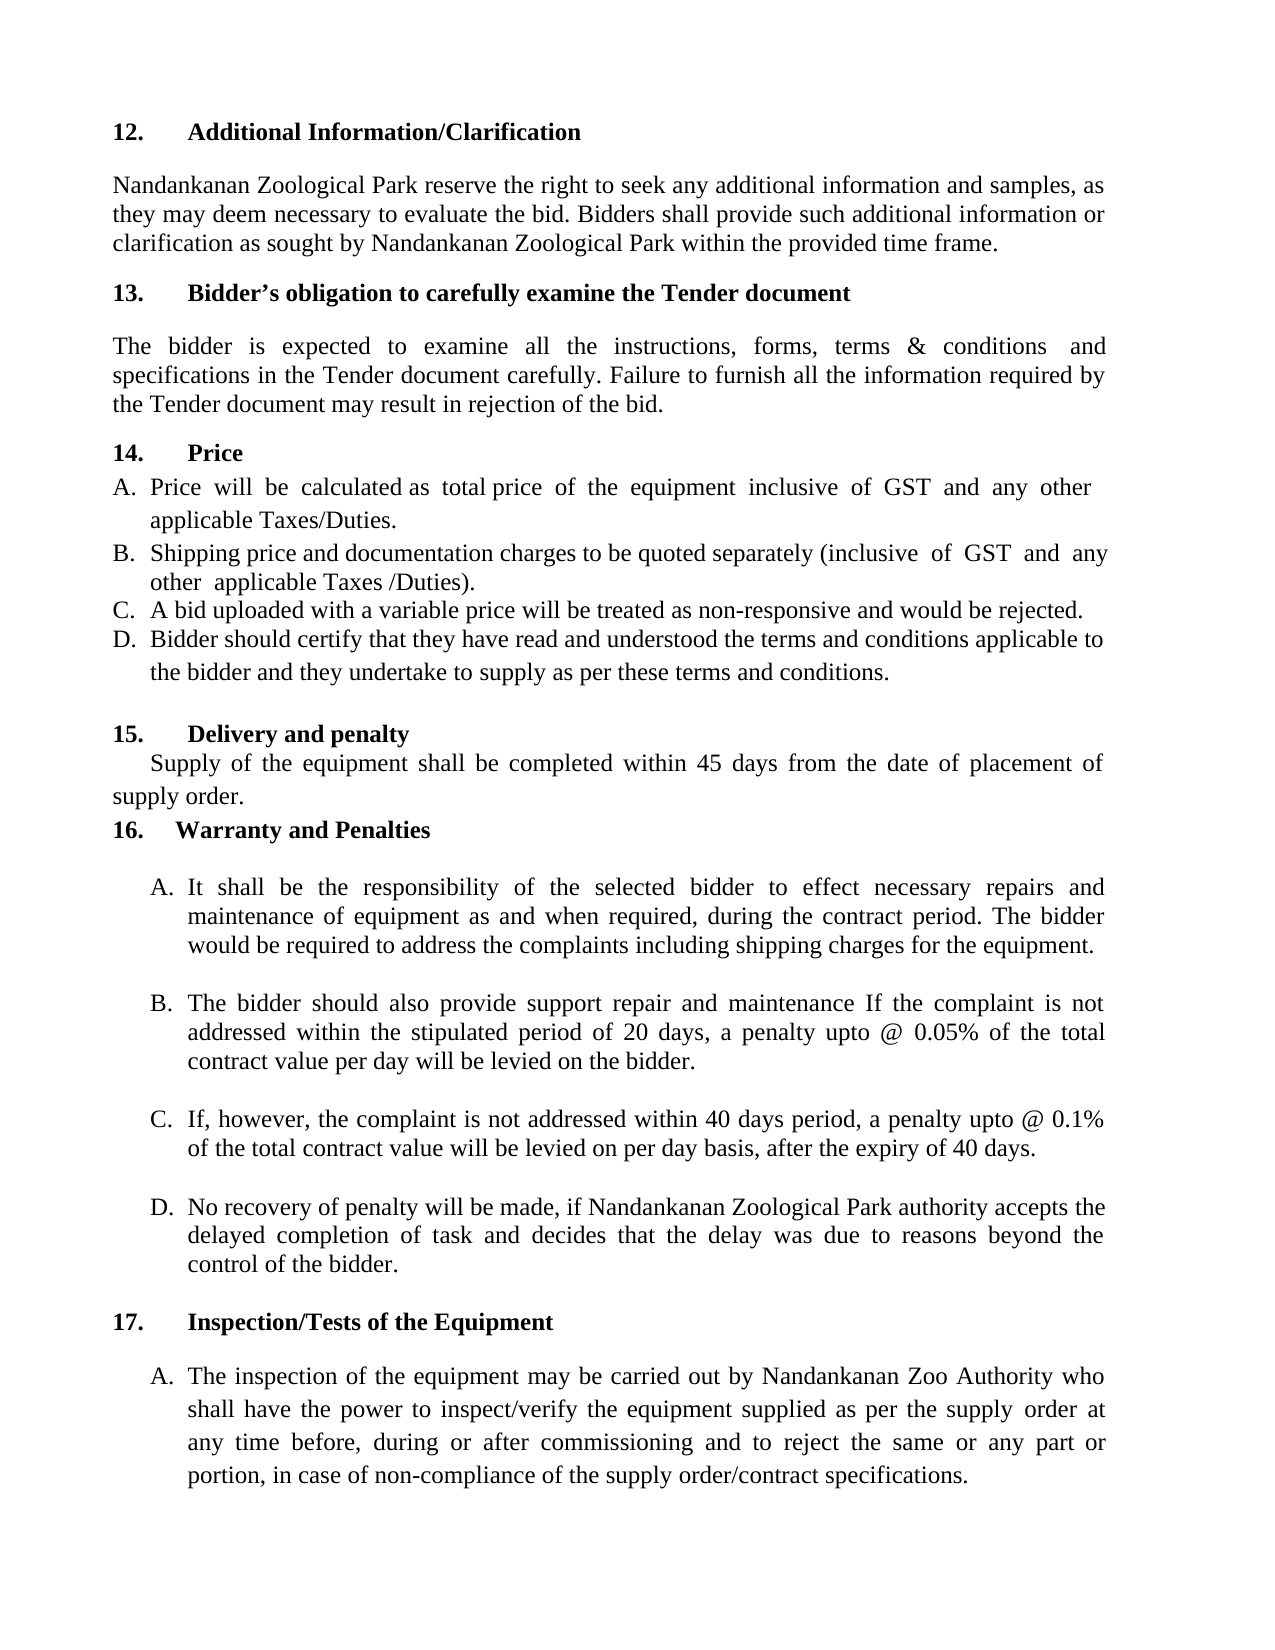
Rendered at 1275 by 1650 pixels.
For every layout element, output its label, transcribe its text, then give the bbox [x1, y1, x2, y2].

list Warranty and Penalties [112, 815, 1105, 843]
list Bidder should certify that they have read and understood the terms and conditions applicable to the bidder and they undertake to supply as per these terms and conditions. [112, 624, 1106, 686]
subtitle Inspection/Tests of the Equipment [112, 1307, 1144, 1336]
list The bidder should also provide support repair and maintenance If the complaint is not addressed within the stipulated period of 20 days, a penalty upto @ 0.05% of the total contract value per day will be levied on the bidder. [150, 988, 1105, 1075]
list It shall be the responsibility of the selected bidder to effect necessary repairs and maintenance of equipment as and when required, during the contract period. The bidder would be required to address the complaints including shipping charges for the equipment. [150, 872, 1106, 959]
list Price will be calculated as total price of the equipment inclusive of GST and any other applicable Taxes/Duties. [112, 472, 1105, 533]
list If, however, the complaint is not addressed within 40 days period, a penalty upto @ 0.1% of the total contract value will be levied on per day basis, after the expiry of 40 days. [150, 1104, 1106, 1162]
subtitle Price [112, 438, 1144, 467]
list A bid uploaded with a variable price will be treated as non-responsive and would be rejected. [112, 595, 1144, 624]
text Supply of the equipment shall be completed within 45 days from the date of placement of supply order. [112, 748, 1105, 810]
subtitle Additional Information/Clarification [112, 117, 1144, 146]
text Nandankanan Zoological Park reserve the right to seek any additional information and samples, as they may deem necessary to evaluate the bid. Bidders shall provide such additional information or clarification as sought by Nandankanan Zoological Park within the provided time frame. [112, 171, 1106, 257]
subtitle Bidder’s obligation to carefully examine the Tender document [112, 278, 1144, 307]
list The inspection of the equipment may be carried out by Nandankanan Zoo Authority who shall have the power to inspect/verify the equipment supplied as per the supply order at any time before, during or after commissioning and to reject the same or any part or portion, in case of non-compliance of the supply order/contract specifications. [150, 1361, 1105, 1489]
list No recovery of penalty will be made, if Nandankanan Zoological Park authority accepts the delayed completion of task and decides that the delay was due to reasons beyond the control of the bidder. [150, 1192, 1106, 1278]
list Shipping price and documentation charges to be quoted separately (inclusive of GST and any other applicable Taxes /Duties). [112, 538, 1144, 595]
subtitle Delivery and penalty [112, 719, 1144, 748]
text The bidder is expected to examine all the instructions, forms, terms & conditions and specifications in the Tender document carefully. Failure to furnish all the information required by the Tender document may result in rejection of the bid. [112, 331, 1106, 418]
